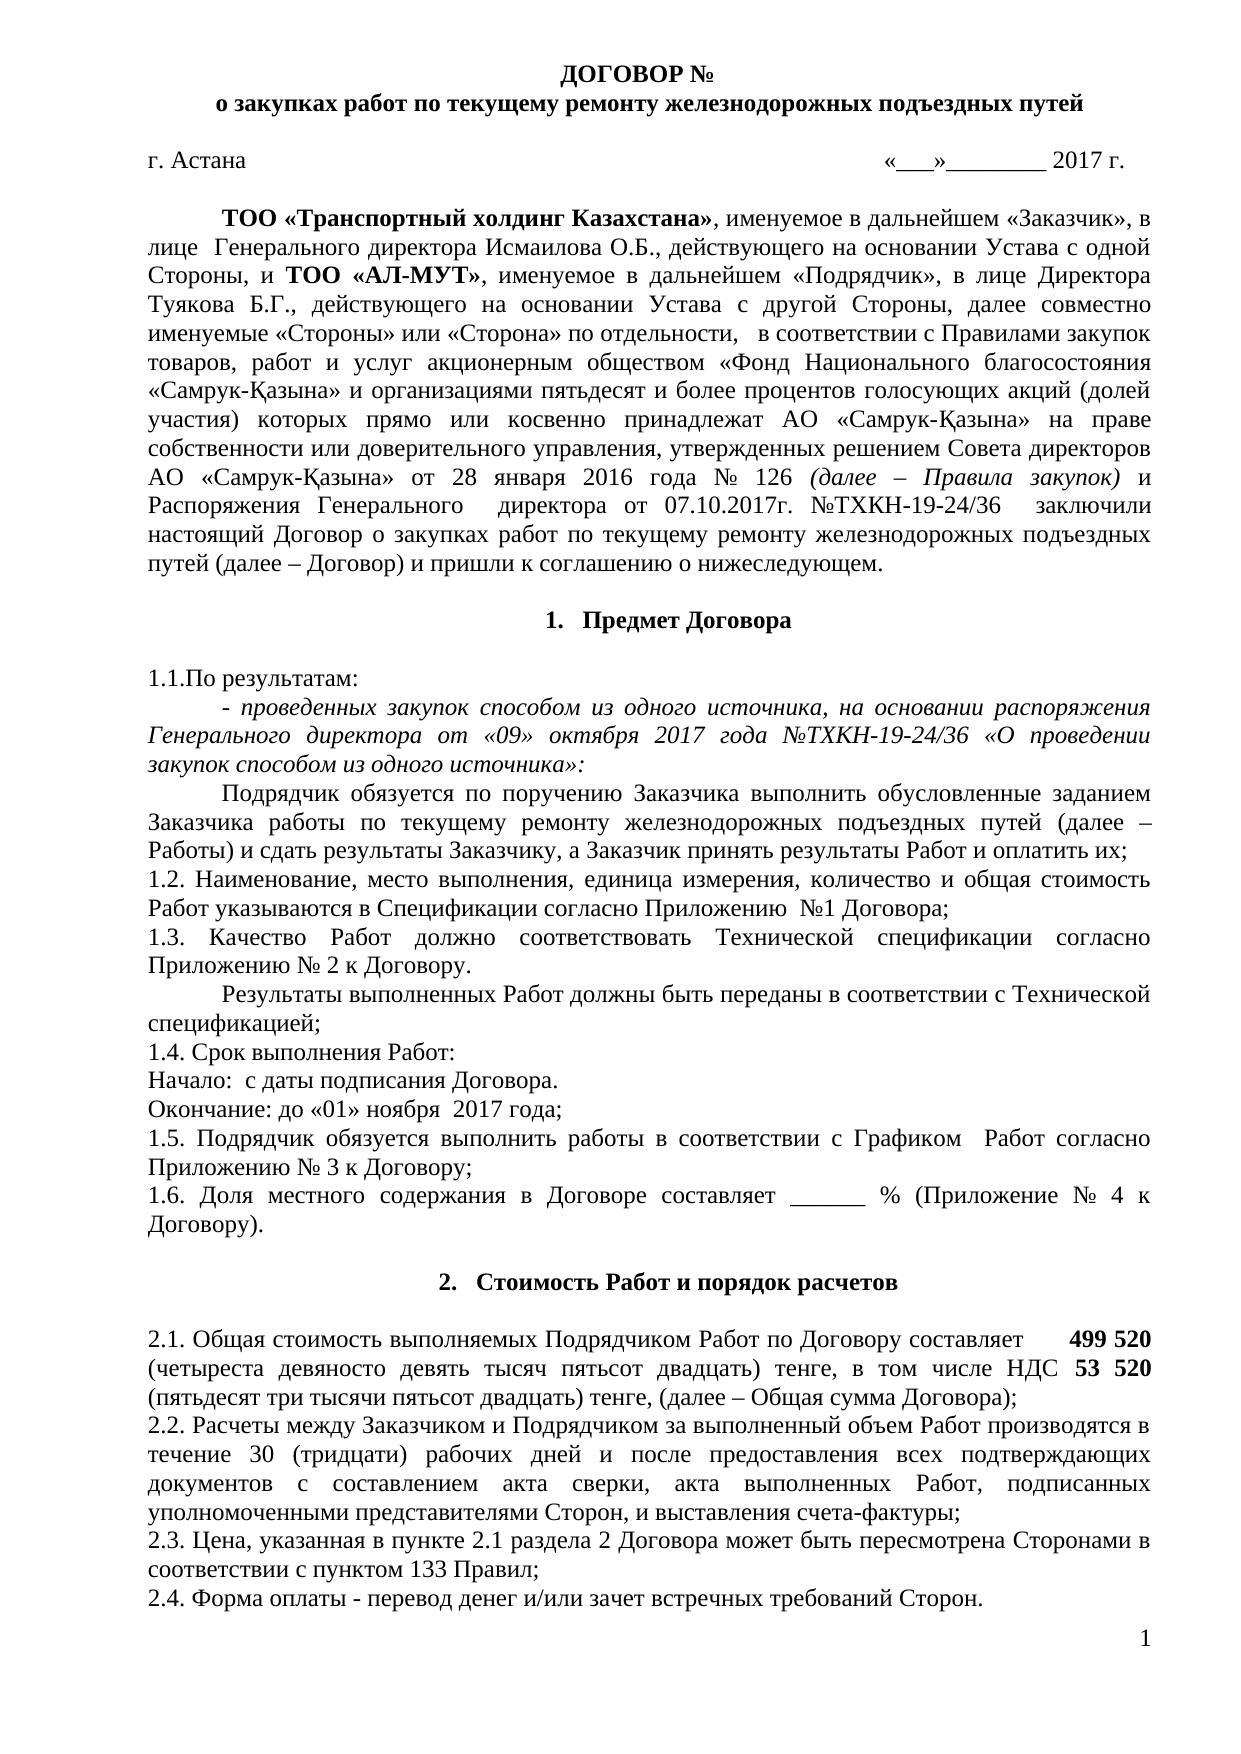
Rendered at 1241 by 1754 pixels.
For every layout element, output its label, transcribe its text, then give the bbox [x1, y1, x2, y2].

text о закупках работ по текущему ремонту железнодорожных подъездных путей [148, 88, 1152, 117]
text 1.1.По результатам: [148, 663, 1152, 692]
list Предмет Договора [185, 605, 1152, 634]
text 2.3. Цена, указанная в пункте 2.1 раздела 2 Договора может быть пересмотрена Сторонами в соответствии с пунктом 133 Правил; [148, 1525, 1152, 1583]
text 2.4. Форма оплаты - перевод денег и/или зачет встречных требований Сторон. [148, 1583, 1152, 1612]
text Окончание: до «01» ноября 2017 года; [148, 1094, 1152, 1123]
text г. Астана «___»________ 2017 г. [148, 145, 1152, 174]
text 2.1. Общая стоимость выполняемых Подрядчиком Работ по Договору составляет 499 520 (четыреста девяносто девять тысяч пятьсот двадцать) тенге, в том числе НДС 53 520 (пятьдесят три тысячи пятьсот двадцать) тенге, (далее – Общая сумма Договора); [148, 1324, 1152, 1410]
list Стоимость Работ и порядок расчетов [185, 1267, 1152, 1295]
text 1.6. Доля местного содержания в Договоре составляет ______ % (Приложение № 4 к Договору). [148, 1180, 1152, 1238]
text ТОО «Транспортный холдинг Казахстана», именуемое в дальнейшем «Заказчик», в лице Генерального директора Исмаилова О.Б., действующего на основании Устава с одной Стороны, и ТОО «АЛ-МУТ», именуемое в дальнейшем «Подрядчик», в лице Директора Туякова Б.Г., действующего на основании Устава с другой Стороны, далее совместно именуемые «Стороны» или «Сторона» по отдельности, в соответствии с Правилами закупок товаров, работ и услуг акционерным обществом «Фонд Национального благосостояния «Самрук-Қазына» и организациями пятьдесят и более процентов голосующих акций (долей участия) которых прямо или косвенно принадлежат АО «Самрук-Қазына» на праве собственности или доверительного управления, утвержденных решением Совета директоров АО «Самрук-Қазына» от 28 января 2016 года № 126 (далее – Правила закупок) и Распоряжения Генерального директора от 07.10.2017г. №ТХКН-19-24/36 заключили настоящий Договор о закупках работ по текущему ремонту железнодорожных подъездных путей (далее – Договор) и пришли к соглашению о нижеследующем. [148, 203, 1152, 577]
text 1.4. Срок выполнения Работ: [148, 1037, 1152, 1065]
subtitle ДОГОВОР № [148, 59, 1152, 88]
text - проведенных закупок способом из одного источника, на основании распоряжения Генерального директора от «09» октября 2017 года №ТХКН-19-24/36 «О проведении закупок способом из одного источника»: [148, 692, 1152, 778]
text 2.2. Расчеты между Заказчиком и Подрядчиком за выполненный объем Работ производятся в течение 30 (тридцати) рабочих дней и после предоставления всех подтверждающих документов с составлением акта сверки, акта выполненных Работ, подписанных уполномоченными представителями Сторон, и выставления счета-фактуры; [148, 1410, 1152, 1525]
text Начало: с даты подписания Договора. [148, 1065, 1152, 1094]
text 1.2. Наименование, место выполнения, единица измерения, количество и общая стоимость Работ указываются в Спецификации согласно Приложению №1 Договора; [148, 864, 1152, 922]
text 1.3. Качество Работ должно соответствовать Технической спецификации согласно Приложению № 2 к Договору. [148, 922, 1152, 979]
text Результаты выполненных Работ должны быть переданы в соответствии с Технической спецификацией; [148, 979, 1152, 1037]
text Подрядчик обязуется по поручению Заказчика выполнить обусловленные заданием Заказчика работы по текущему ремонту железнодорожных подъездных путей (далее – Работы) и сдать результаты Заказчику, а Заказчик принять результаты Работ и оплатить их; [148, 778, 1152, 864]
text 1.5. Подрядчик обязуется выполнить работы в соответствии с Графиком Работ согласно Приложению № 3 к Договору; [148, 1123, 1152, 1180]
